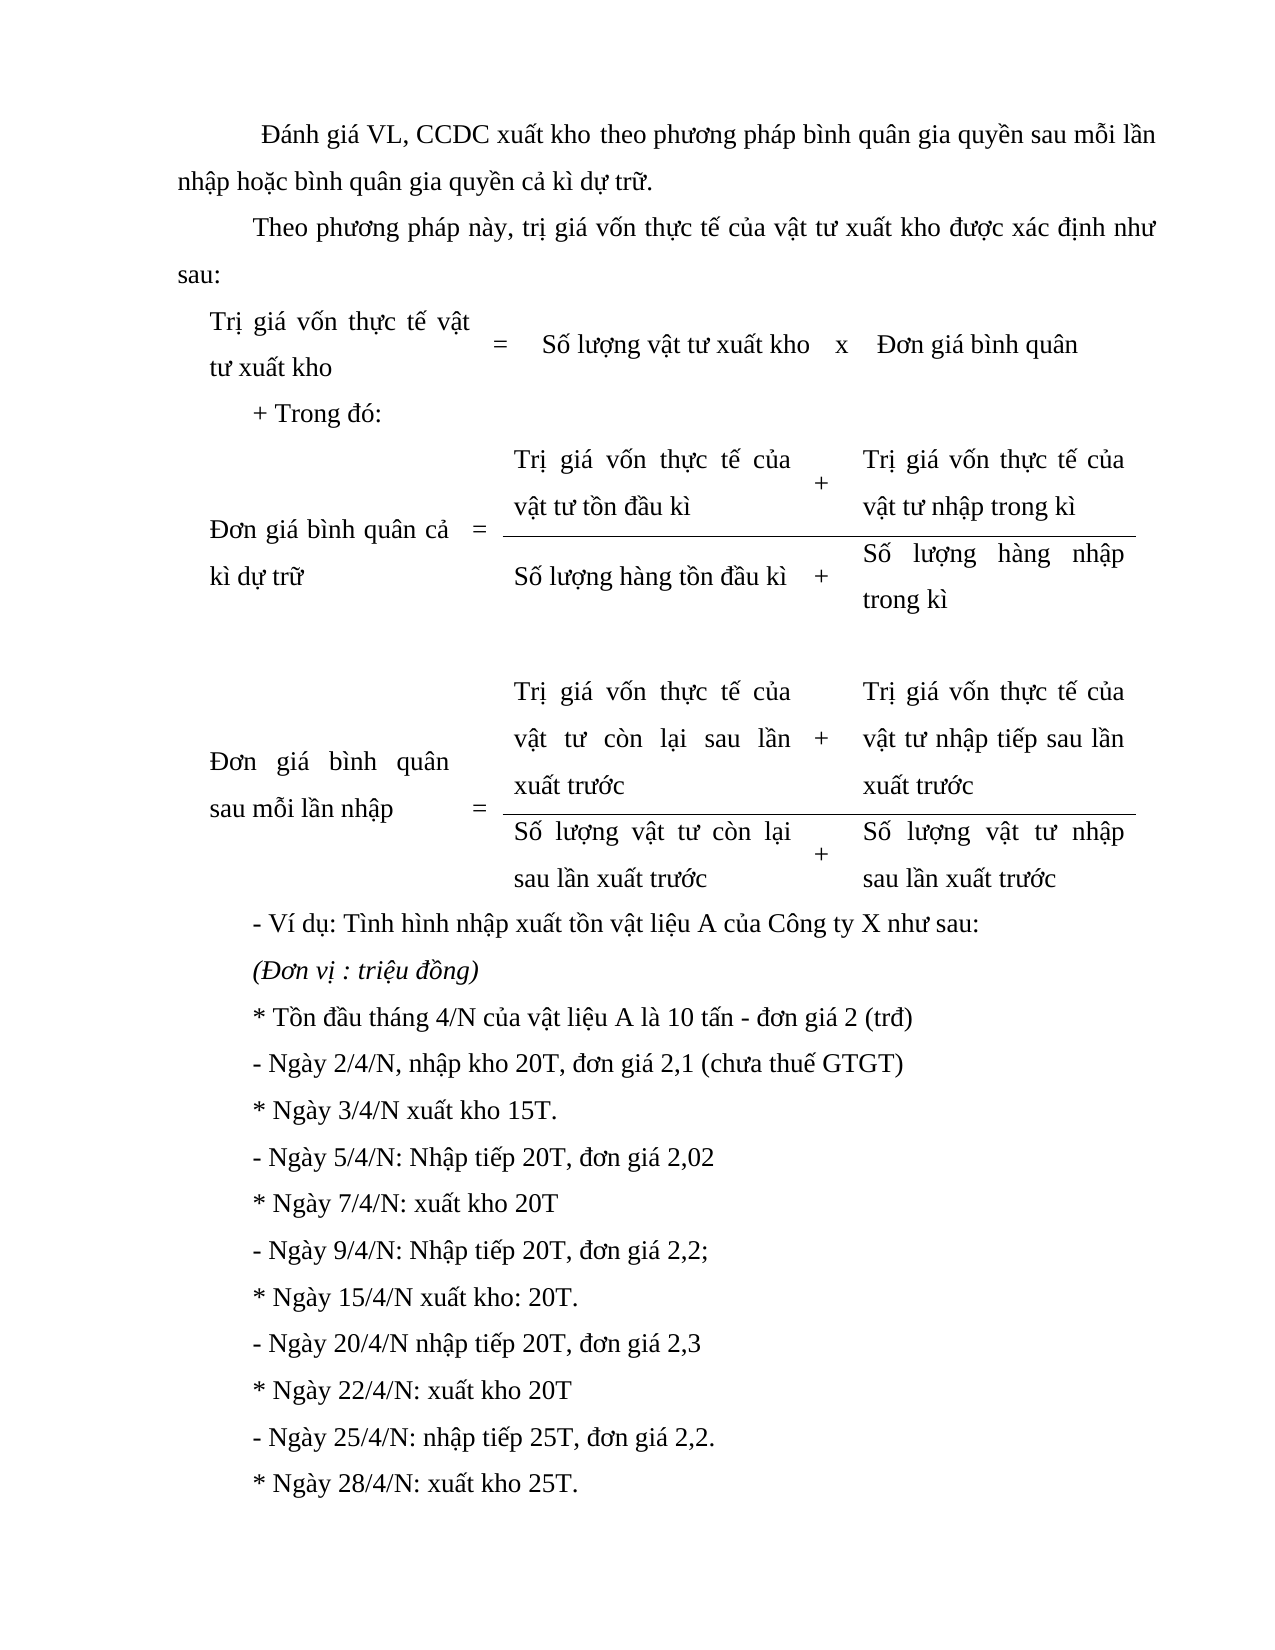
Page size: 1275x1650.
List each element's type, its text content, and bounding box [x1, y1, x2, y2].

text * Ngày 22/4/N: xuất kho 20T [177, 1374, 1157, 1405]
text * Ngày 7/4/N: xuất kho 20T [177, 1187, 1157, 1218]
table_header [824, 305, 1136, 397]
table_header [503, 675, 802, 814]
text Theo phương pháp này, trị giá vốn thực tế của vật tư xuất kho được xác định như sau: [177, 211, 1157, 289]
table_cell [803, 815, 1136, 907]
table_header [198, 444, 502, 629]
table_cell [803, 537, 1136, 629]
text + Trong đó: [177, 397, 1157, 428]
text - Ngày 25/4/N: nhập tiếp 25T, đơn giá 2,2. [177, 1421, 1157, 1452]
text * Tồn đầu tháng 4/N của vật liệu A là 10 tấn - đơn giá 2 (trđ) [177, 1001, 1157, 1032]
text (Đơn vị : triệu đồng) [177, 954, 1157, 985]
text - Ngày 20/4/N nhập tiếp 20T, đơn giá 2,3 [177, 1327, 1157, 1358]
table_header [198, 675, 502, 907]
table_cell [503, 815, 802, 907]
text * Ngày 28/4/N: xuất kho 25T. [177, 1467, 1157, 1498]
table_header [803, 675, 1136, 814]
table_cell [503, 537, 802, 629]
text * Ngày 15/4/N xuất kho: 20T. [177, 1281, 1157, 1312]
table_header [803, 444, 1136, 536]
text Đánh giá VL, CCDC xuất kho theo phương pháp bình quân gia quyền sau mỗi lần nhập hoặc bình quân gia quyền cả kì dự trữ. [177, 118, 1157, 196]
text - Ngày 5/4/N: Nhập tiếp 20T, đơn giá 2,02 [177, 1141, 1157, 1172]
text - Ngày 2/4/N, nhập kho 20T, đơn giá 2,1 (chưa thuế GTGT) [177, 1047, 1157, 1078]
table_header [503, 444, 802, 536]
text * Ngày 3/4/N xuất kho 15T. [177, 1094, 1157, 1125]
text - Ngày 9/4/N: Nhập tiếp 20T, đơn giá 2,2; [177, 1234, 1157, 1265]
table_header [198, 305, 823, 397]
text - Ví dụ: Tình hình nhập xuất tồn vật liệu A của Công ty X như sau: [177, 907, 1157, 938]
